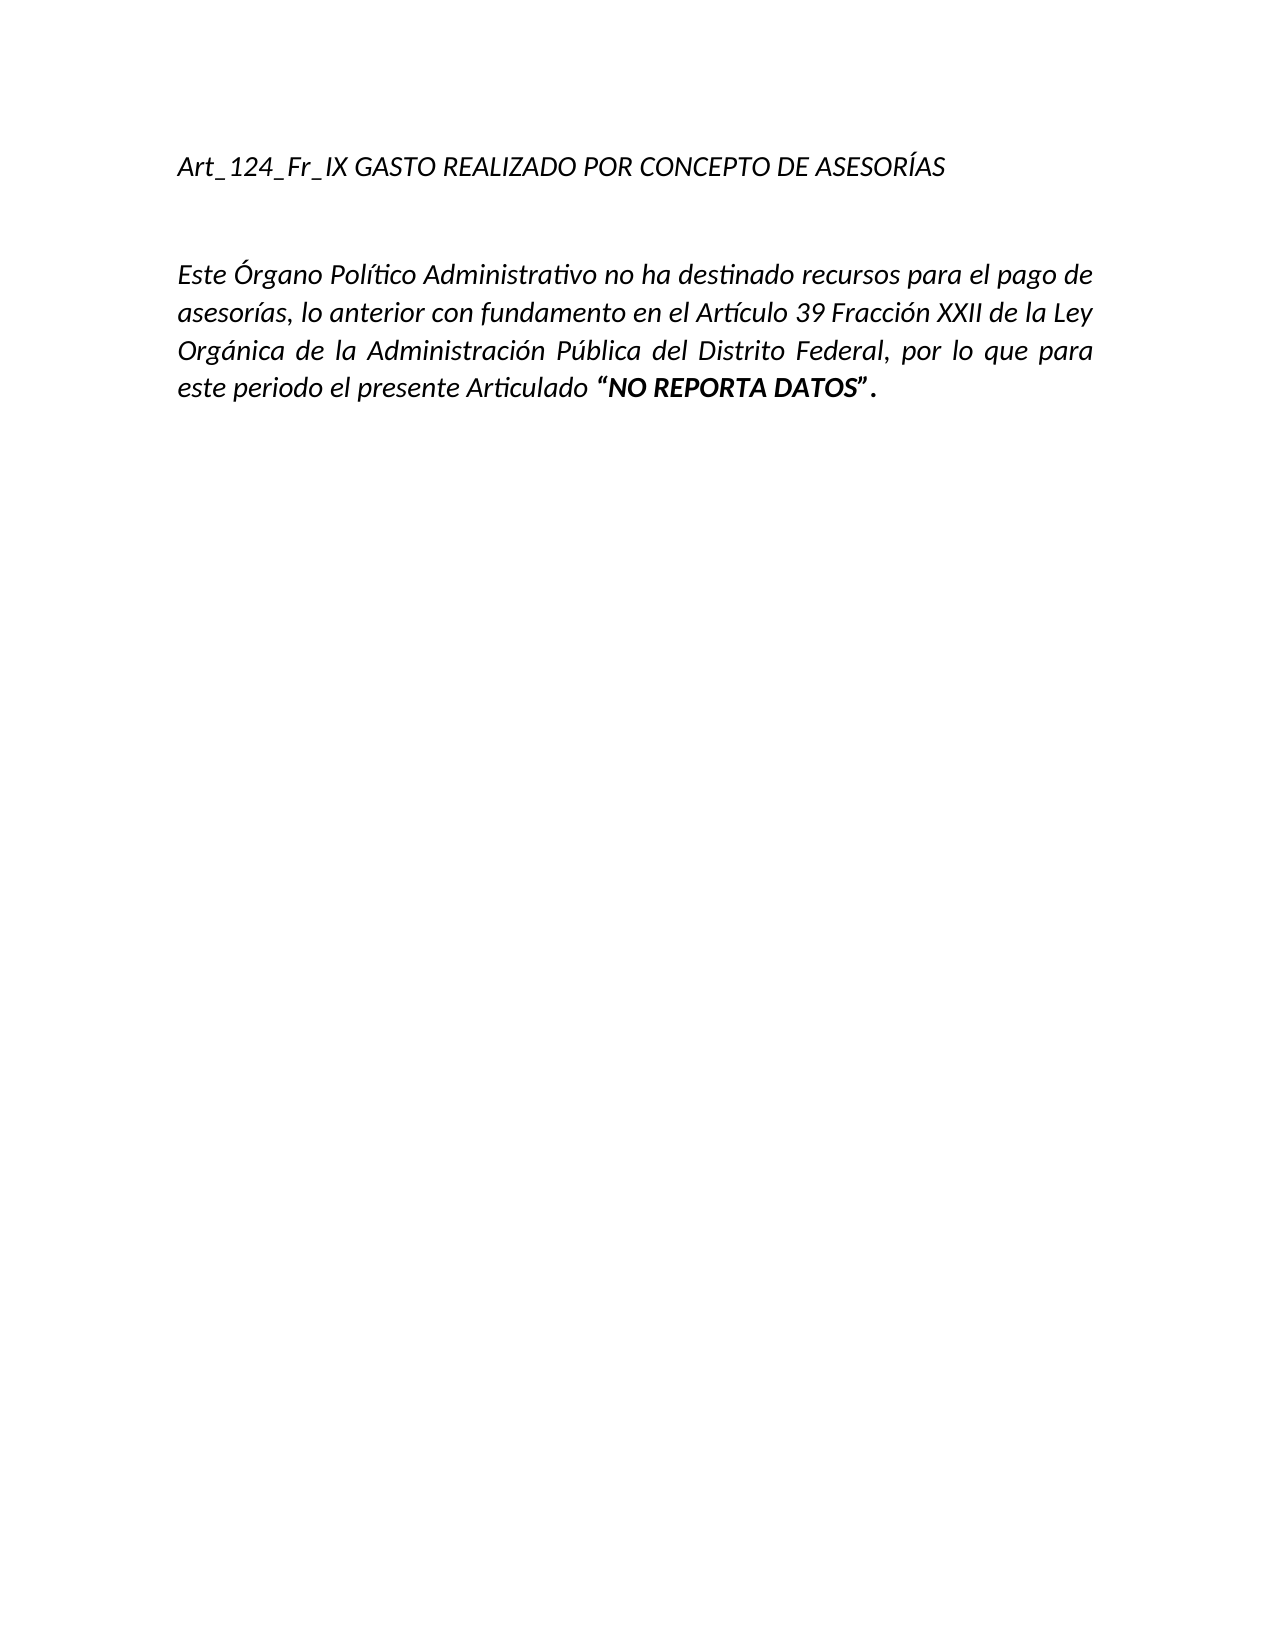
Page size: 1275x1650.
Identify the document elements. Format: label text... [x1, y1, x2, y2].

text Art_124_Fr_IX GASTO REALIZADO POR CONCEPTO DE ASESORÍAS [177, 148, 1098, 183]
text Este Órgano Político Administrativo no ha destinado recursos para el pago de asesorías, lo anterior con fundamento en el Artículo 39 Fracción XXII de la Ley Orgánica de la Administración Pública del Distrito Federal, por lo que para este periodo el presente Articulado “NO REPORTA DATOS”. [177, 256, 1098, 405]
